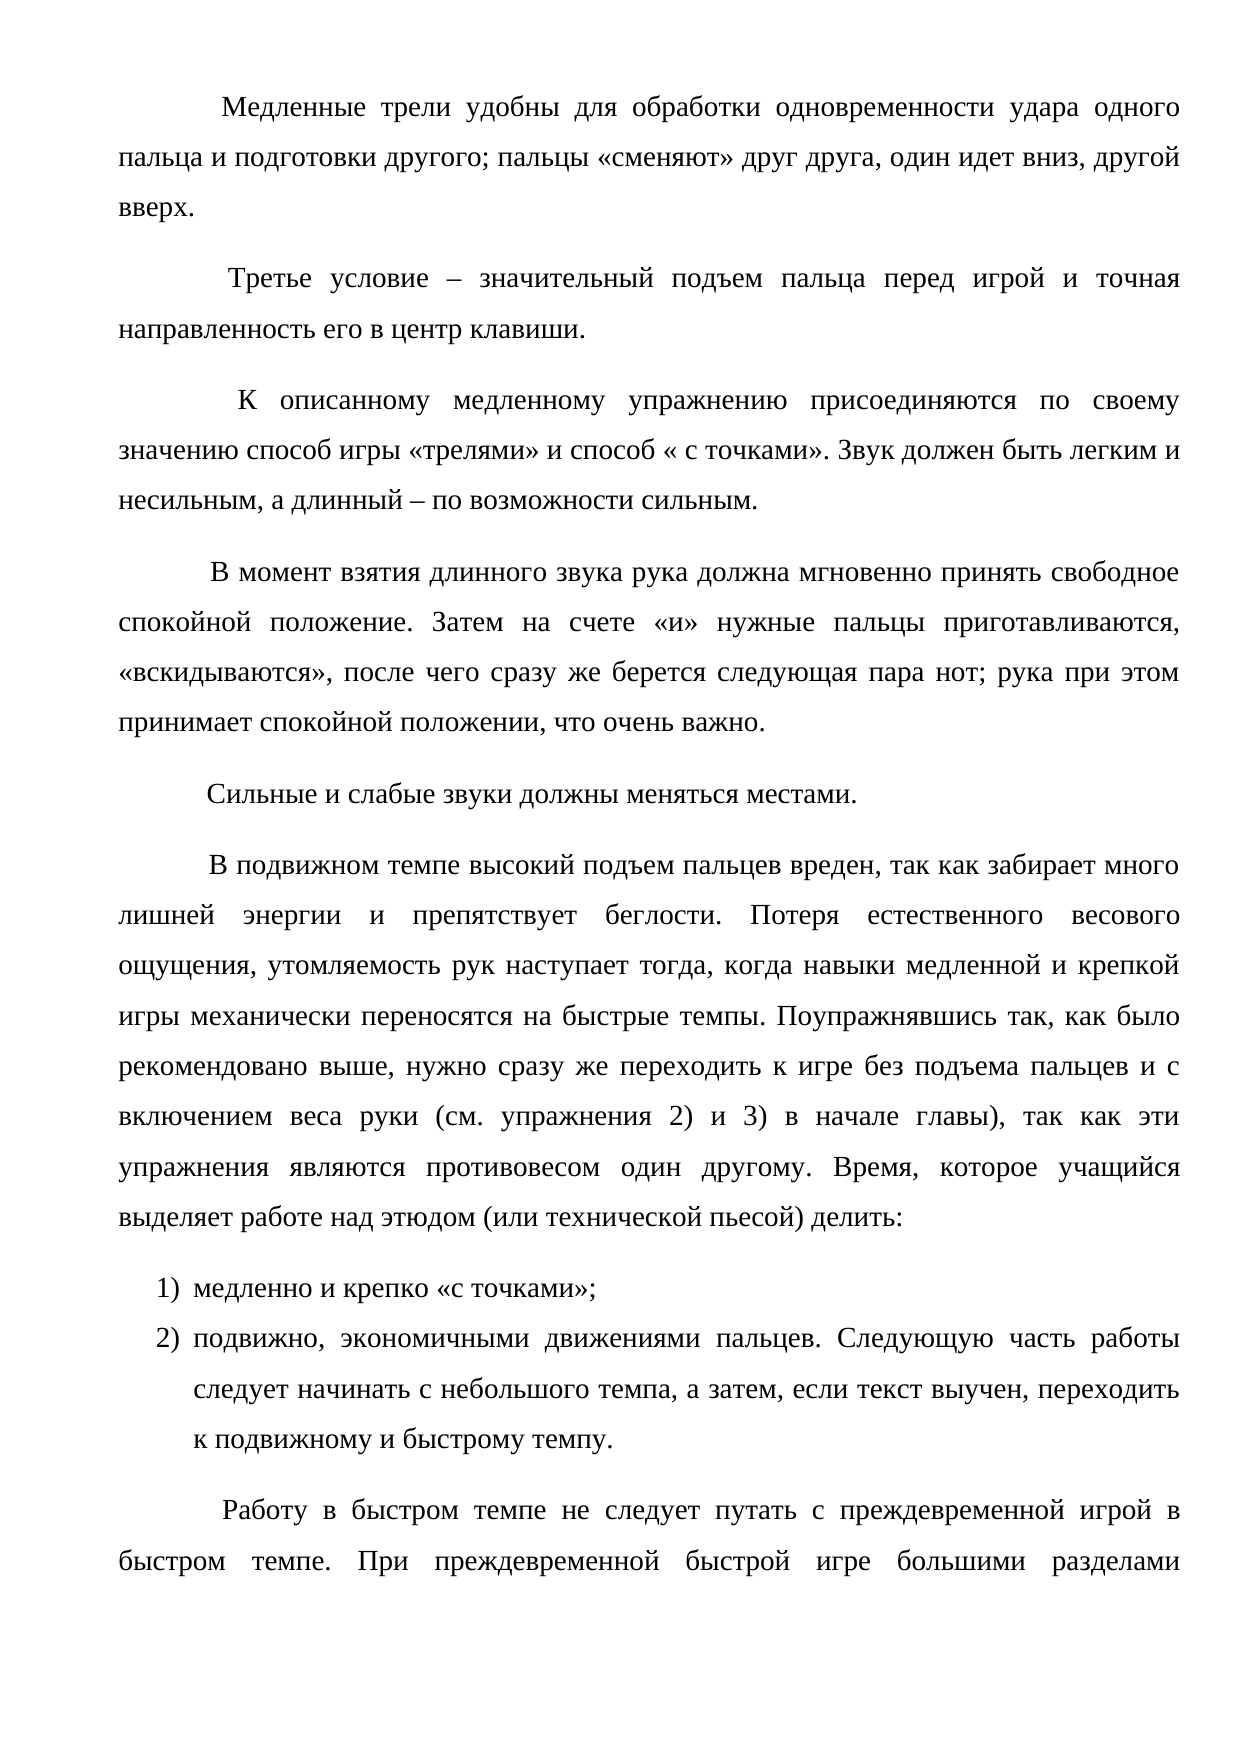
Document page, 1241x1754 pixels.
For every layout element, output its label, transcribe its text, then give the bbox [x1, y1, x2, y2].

text В момент взятия длинного звука рука должна мгновенно принять свободное спокойной положение. Затем на счете «и» нужные пальцы приготавливаются, «вскидываются», после чего сразу же берется следующая пара нот; рука при этом принимает спокойной положении, что очень важно. [118, 554, 1181, 738]
text Третье условие – значительный подъем пальца перед игрой и точная направленность его в центр клавиши. [118, 260, 1181, 344]
text Медленные трели удобны для обработки одновременности удара одного пальца и подготовки другого; пальцы «сменяют» друг друга, один идет вниз, другой вверх. [118, 89, 1181, 223]
list медленно и крепко «с точками»; [156, 1270, 1181, 1304]
list подвижно, экономичными движениями пальцев. Следующую часть работы следует начинать с небольшого темпа, а затем, если текст выучен, переходить к подвижному и быстрому темпу. [156, 1321, 1181, 1455]
text К описанному медленному упражнению присоединяются по своему значению способ игры «трелями» и способ « с точками». Звук должен быть легким и несильным, а длинный – по возможности сильным. [118, 382, 1181, 516]
text В подвижном темпе высокий подъем пальцев вреден, так как забирает много лишней энергии и препятствует беглости. Потеря естественного весового ощущения, утомляемость рук наступает тогда, когда навыки медленной и крепкой игры механически переносятся на быстрые темпы. Поупражнявшись так, как было рекомендовано выше, нужно сразу же переходить к игре без подъема пальцев и с включением веса руки (см. упражнения 2) и 3) в начале главы), так как эти упражнения являются противовесом один другому. Время, которое учащийся выделяет работе над этюдом (или технической пьесой) делить: [118, 847, 1181, 1233]
text Сильные и слабые звуки должны меняться местами. [118, 776, 1181, 809]
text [118, 1492, 1181, 1576]
